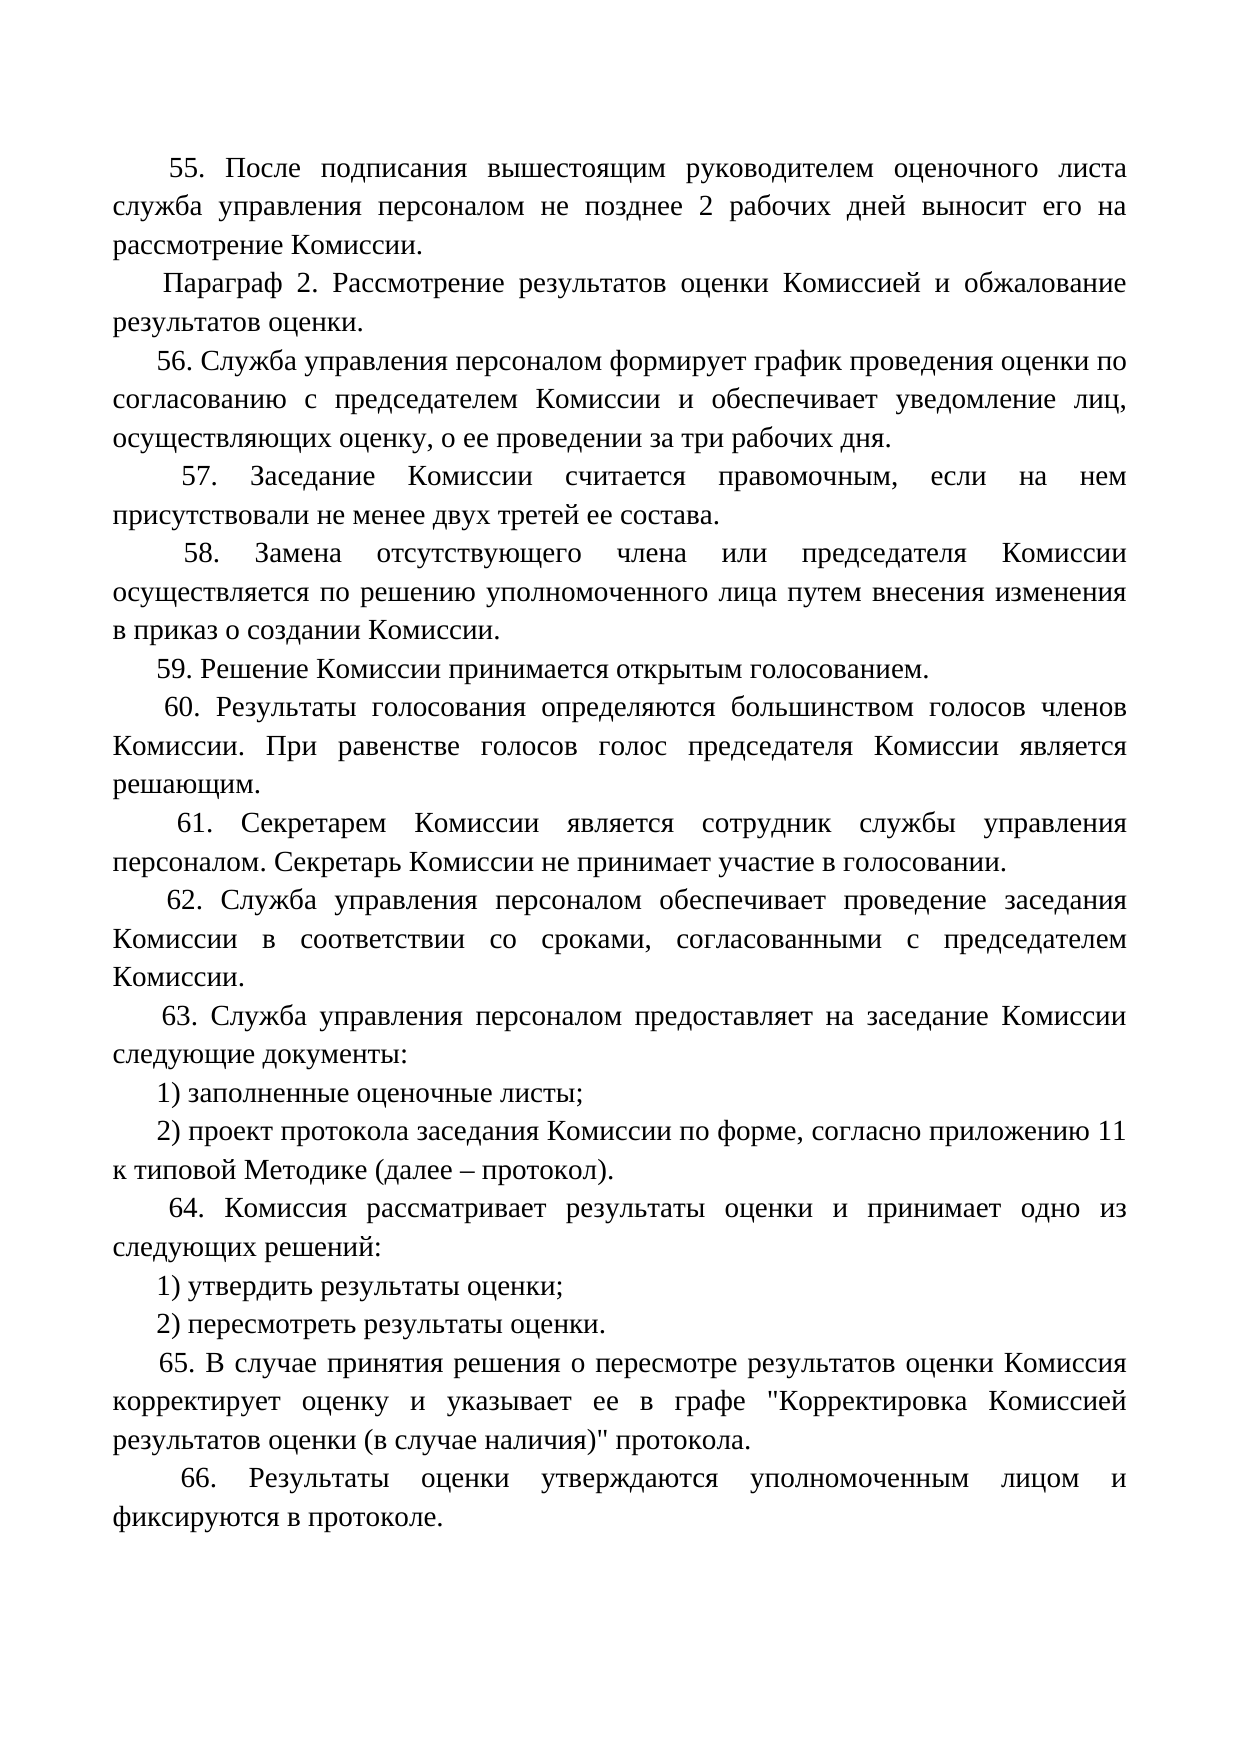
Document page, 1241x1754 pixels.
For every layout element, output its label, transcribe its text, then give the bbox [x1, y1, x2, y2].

text 60. Результаты голосования определяются большинством голосов членов Комиссии. При равенстве голосов голос председателя Комиссии является решающим. [112, 689, 1128, 800]
text 65. В случае принятия решения о пересмотре результатов оценки Комиссия корректирует оценку и указывает ее в графе "Корректировка Комиссией результатов оценки (в случае наличия)" протокола. [112, 1345, 1128, 1455]
text 1) заполненные оценочные листы; [112, 1075, 1128, 1108]
text 2) проект протокола заседания Комиссии по форме, согласно приложению 11 к типовой Методике (далее – протокол). [112, 1113, 1128, 1186]
text 64. Комиссия рассматривает результаты оценки и принимает одно из следующих решений: [112, 1191, 1128, 1263]
text 66. Результаты оценки утверждаются уполномоченным лицом и фиксируются в протоколе. [112, 1460, 1128, 1532]
text 62. Служба управления персоналом обеспечивает проведение заседания Комиссии в соответствии со сроками, согласованными с председателем Комиссии. [112, 882, 1128, 993]
text 56. Служба управления персоналом формирует график проведения оценки по согласованию с председателем Комиссии и обеспечивает уведомление лиц, осуществляющих оценку, о ее проведении за три рабочих дня. [112, 343, 1128, 453]
text Параграф 2. Рассмотрение результатов оценки Комиссией и обжалование результатов оценки. [112, 266, 1128, 338]
text 63. Служба управления персоналом предоставляет на заседание Комиссии следующие документы: [112, 998, 1128, 1070]
text 58. Замена отсутствующего члена или председателя Комиссии осуществляется по решению уполномоченного лица путем внесения изменения в приказ о создании Комиссии. [112, 535, 1128, 646]
text 1) утвердить результаты оценки; [112, 1268, 1128, 1301]
text 2) пересмотреть результаты оценки. [112, 1306, 1128, 1340]
text 55. После подписания вышестоящим руководителем оценочного листа служба управления персоналом не позднее 2 рабочих дней выносит его на рассмотрение Комиссии. [112, 150, 1128, 261]
text 61. Секретарем Комиссии является сотрудник службы управления персоналом. Секретарь Комиссии не принимает участие в голосовании. [112, 805, 1128, 877]
text 59. Решение Комиссии принимается открытым голосованием. [112, 651, 1128, 684]
text 57. Заседание Комиссии считается правомочным, если на нем присутствовали не менее двух третей ее состава. [112, 458, 1128, 530]
